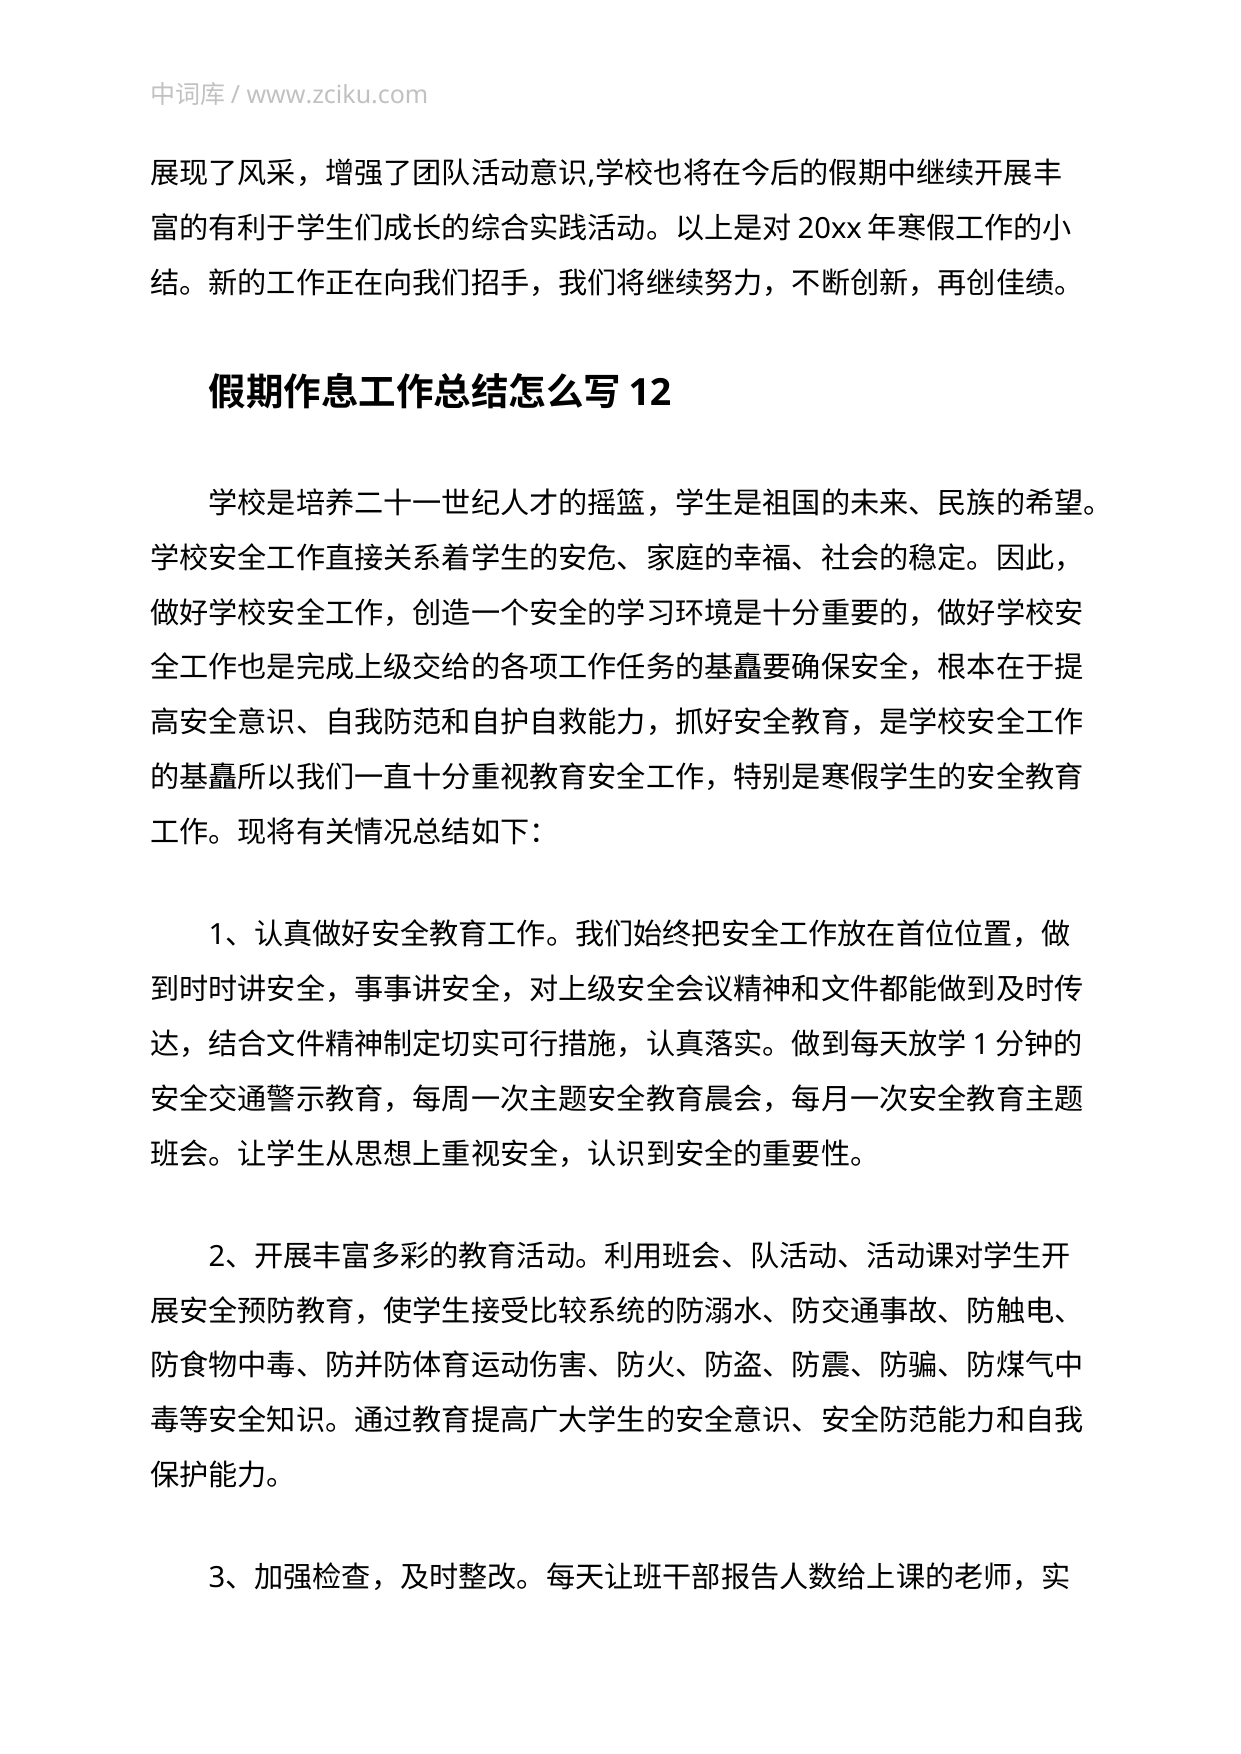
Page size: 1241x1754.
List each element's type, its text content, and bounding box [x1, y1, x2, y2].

text 假期作息工作总结怎么写12 [150, 362, 1090, 416]
text 2、开展丰富多彩的教育活动。利用班会、队活动、活动课对学生开展安全预防教育，使学生接受比较系统的防溺水、防交通事故、防触电、防食物中毒、防并防体育运动伤害、防火、防盗、防震、防骗、防煤气中毒等安全知识。通过教育提高广大学生的安全意识、安全防范能力和自我保护能力。 [150, 1232, 1090, 1494]
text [150, 1553, 1090, 1596]
text 1、认真做好安全教育工作。我们始终把安全工作放在首位位置，做到时时讲安全，事事讲安全，对上级安全会议精神和文件都能做到及时传达，结合文件精神制定切实可行措施，认真落实。做到每天放学1分钟的安全交通警示教育，每周一次主题安全教育晨会，每月一次安全教育主题班会。让学生从思想上重视安全，认识到安全的重要性。 [150, 911, 1090, 1173]
text 学校是培养二十一世纪人才的摇篮，学生是祖国的未来、民族的希望。学校安全工作直接关系着学生的安危、家庭的幸福、社会的稳定。因此，做好学校安全工作，创造一个安全的学习环境是十分重要的，做好学校安全工作也是完成上级交给的各项工作任务的基矗要确保安全，根本在于提高安全意识、自我防范和自护自救能力，抓好安全教育，是学校安全工作的基矗所以我们一直十分重视教育安全工作，特别是寒假学生的安全教育工作。现将有关情况总结如下： [150, 479, 1090, 851]
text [150, 150, 1090, 302]
